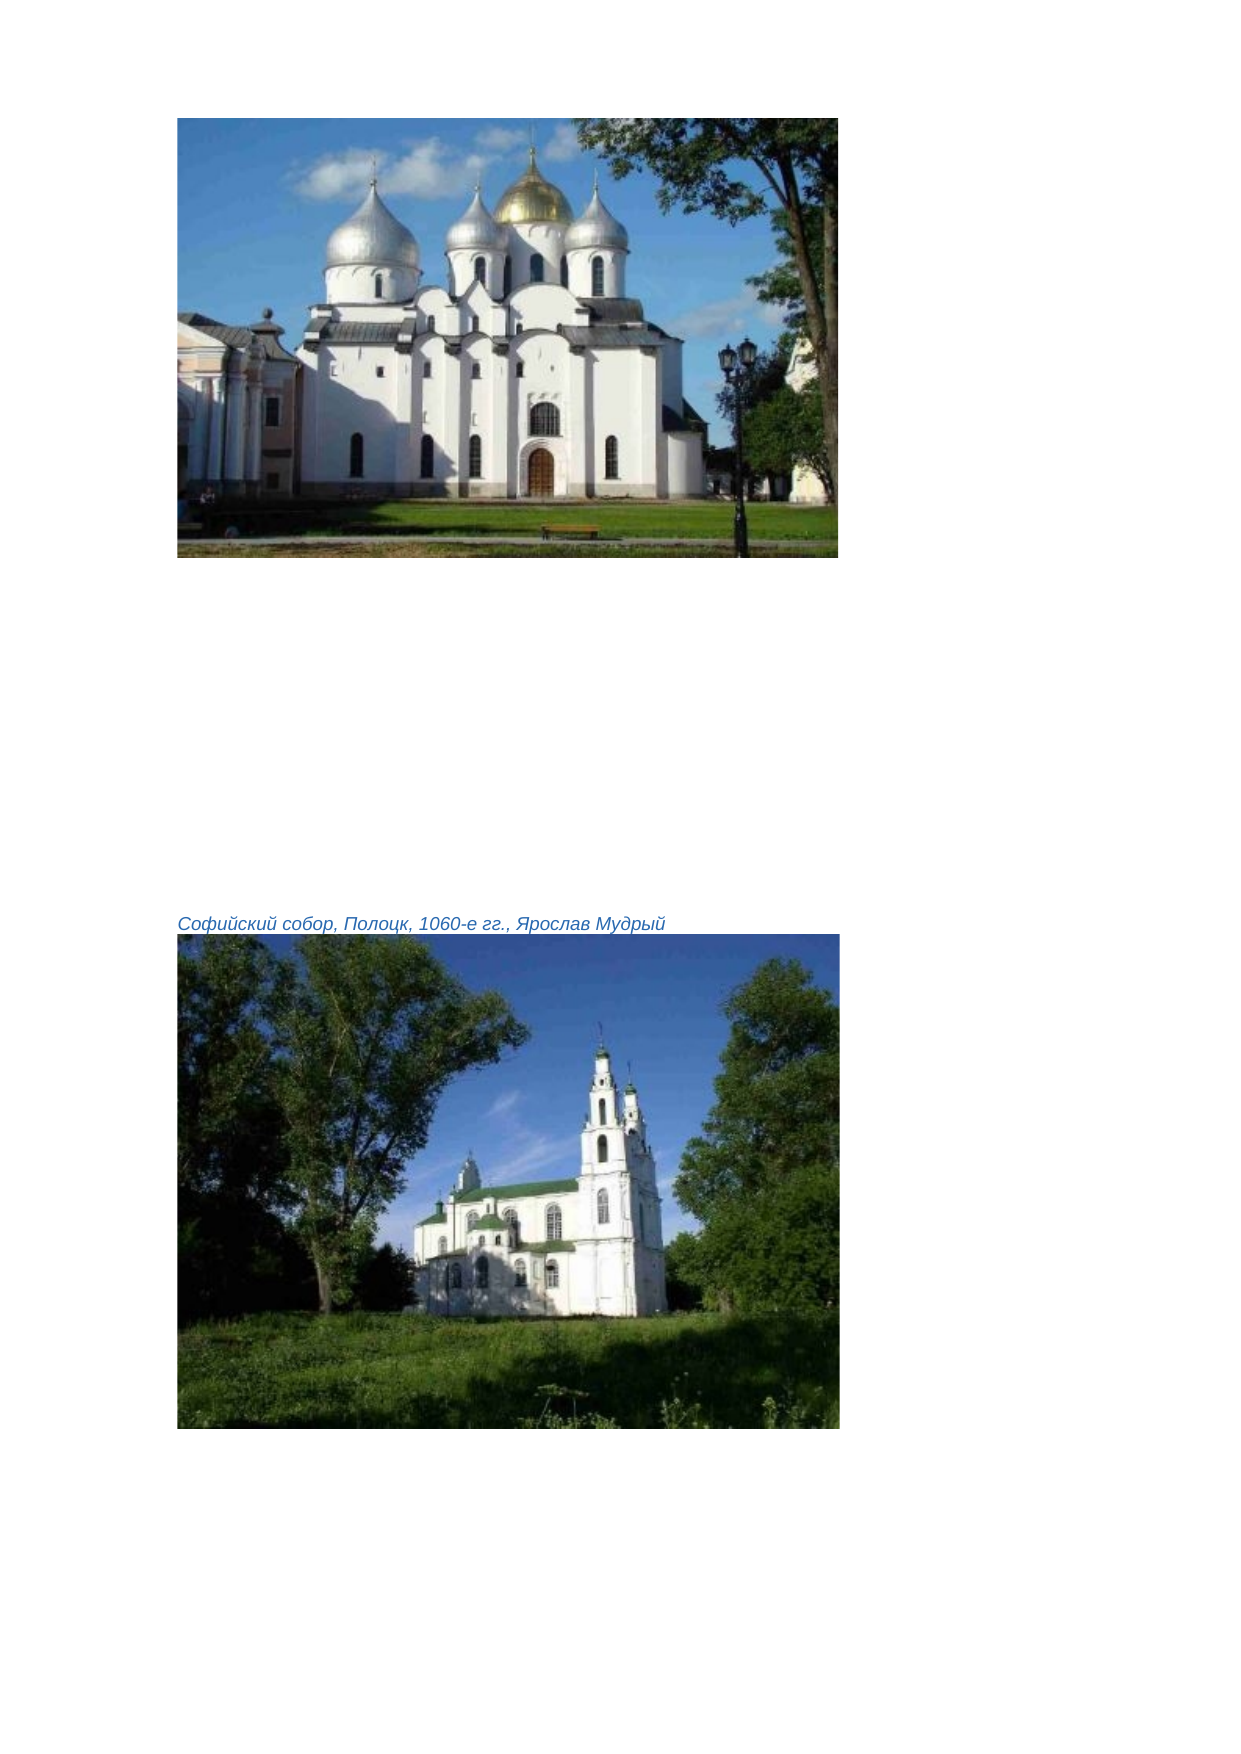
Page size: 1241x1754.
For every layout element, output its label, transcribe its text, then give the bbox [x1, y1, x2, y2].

text Софийский собор, Полоцк, 1060-е гг., Ярослав Мудрый [177, 913, 1152, 934]
picture [177, 118, 839, 558]
picture [177, 934, 840, 1429]
